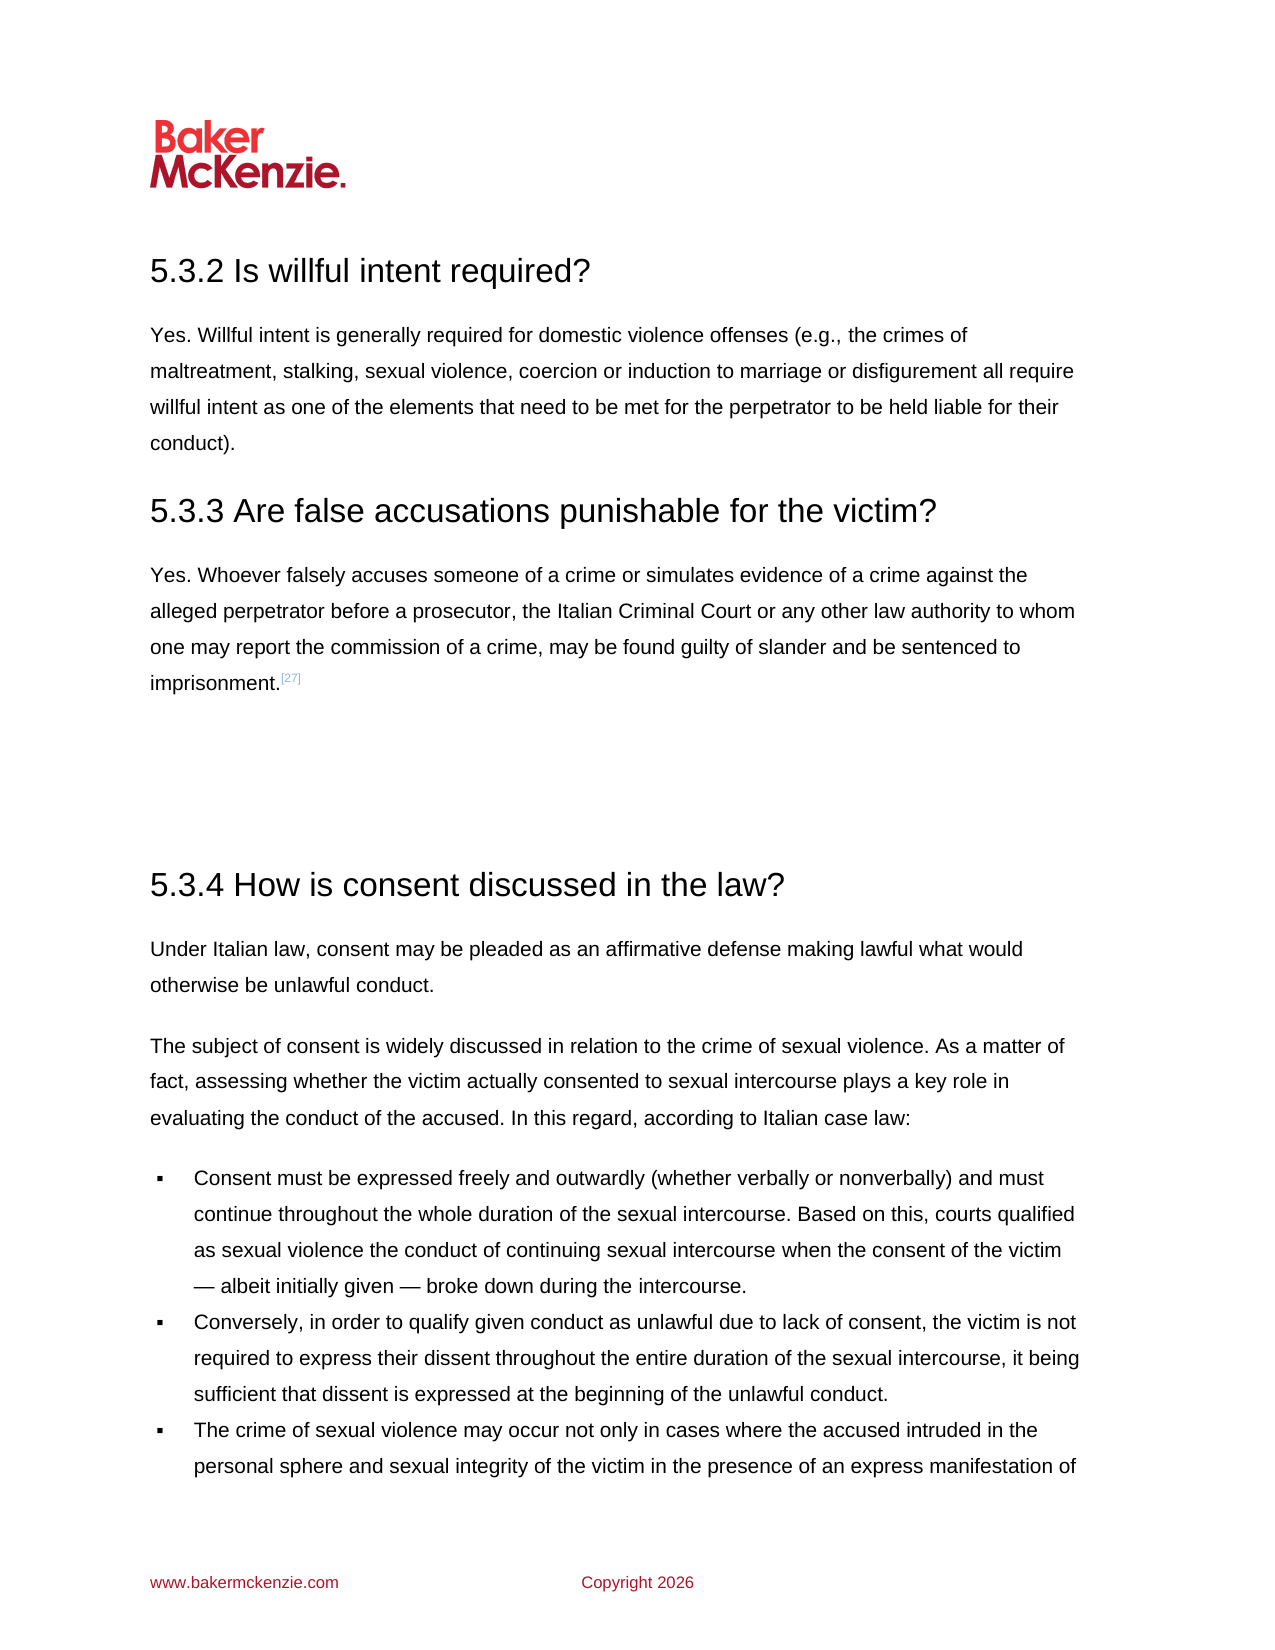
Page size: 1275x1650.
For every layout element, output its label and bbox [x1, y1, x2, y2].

picture [150, 120, 346, 189]
